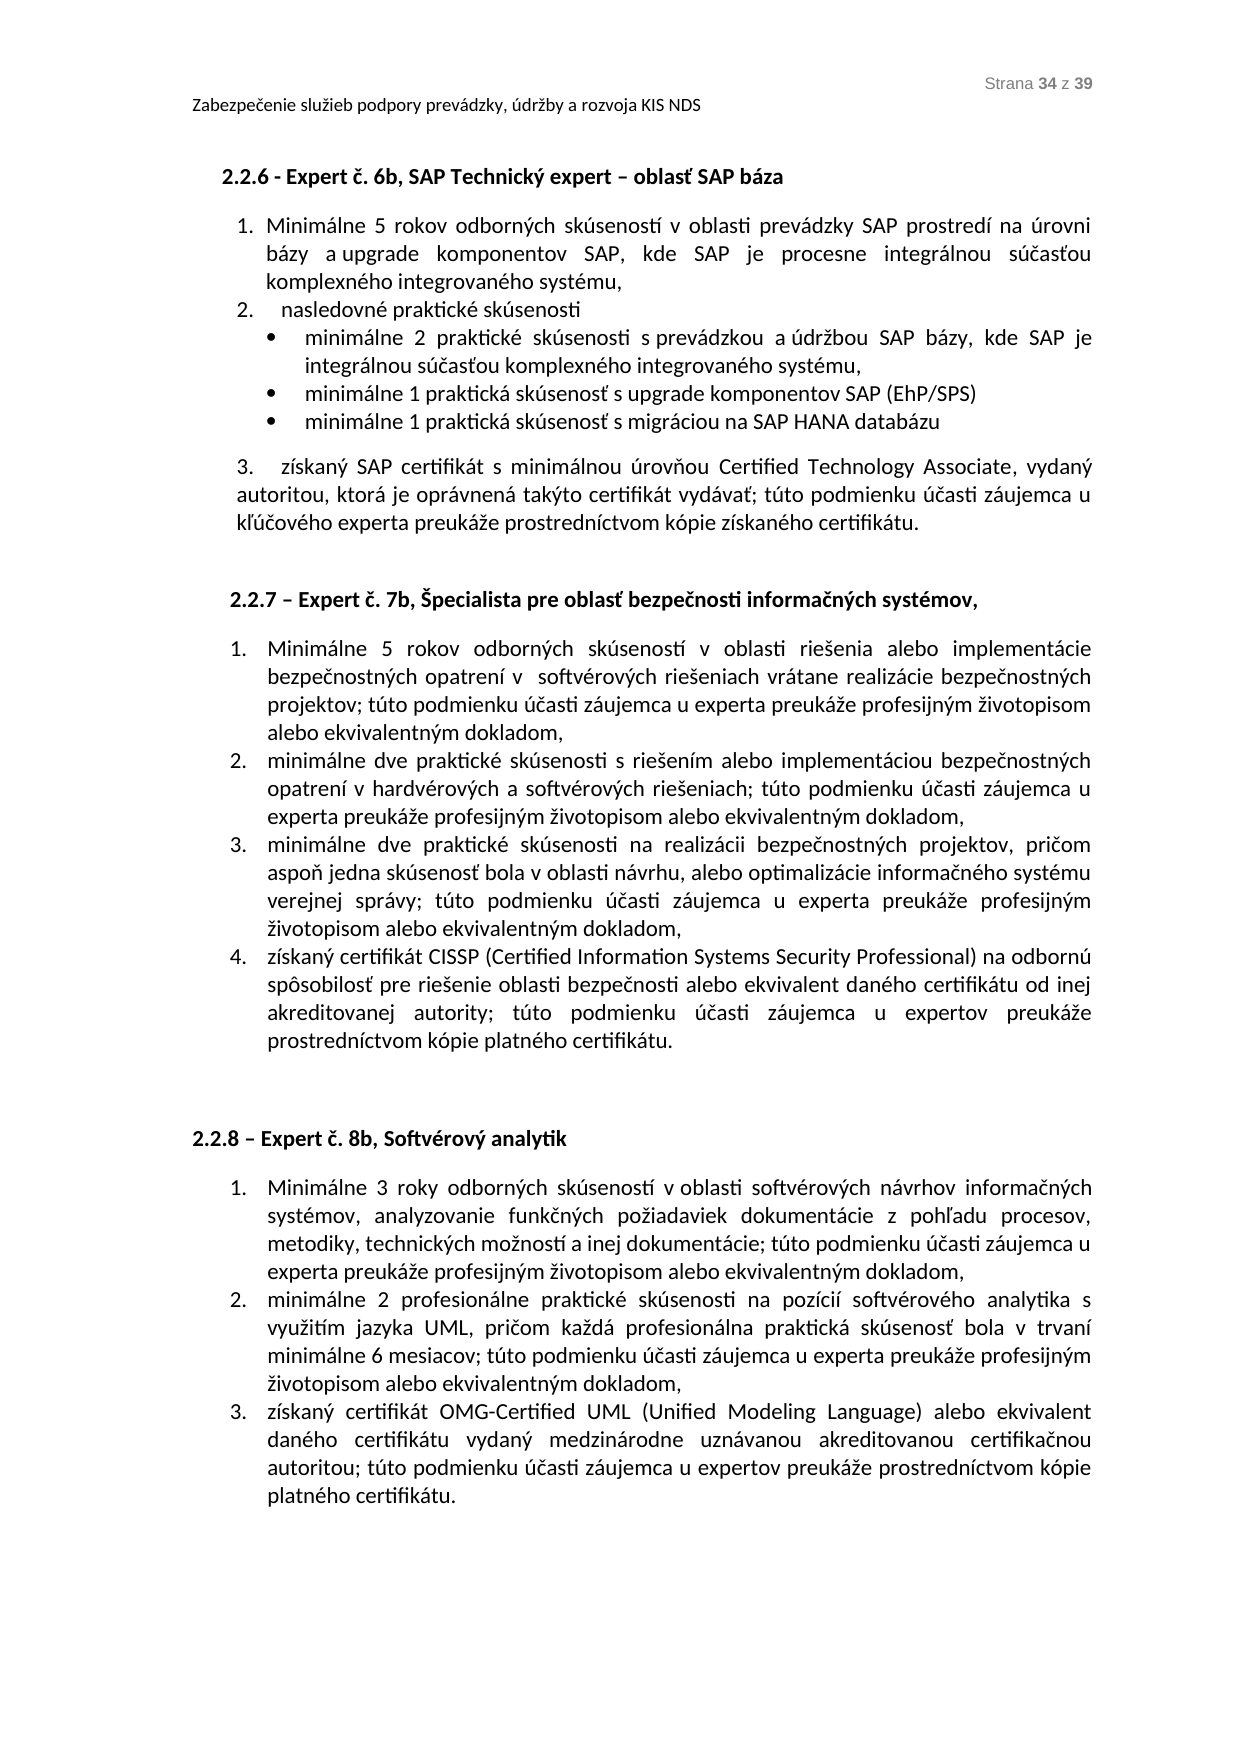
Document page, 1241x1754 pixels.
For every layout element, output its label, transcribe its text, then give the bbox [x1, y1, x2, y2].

list získaný SAP certifikát s minimálnou úrovňou Certified Technology Associate, vydaný autoritou, ktorá je oprávnená takýto certifikát vydávať; túto podmienku účasti záujemca u kľúčového experta preukáže prostredníctvom kópie získaného certifikátu. [236, 452, 1093, 536]
list minimálne 1 praktická skúsenosť s migráciou na SAP HANA databázu [267, 407, 1093, 436]
list Minimálne 5 rokov odborných skúseností v oblasti riešenia alebo implementácie bezpečnostných opatrení v softvérových riešeniach vrátane realizácie bezpečnostných projektov; túto podmienku účasti záujemca u experta preukáže profesijným životopisom alebo ekvivalentným dokladom, [229, 634, 1093, 746]
list minimálne dve praktické skúsenosti na realizácii bezpečnostných projektov, pričom aspoň jedna skúsenosť bola v oblasti návrhu, alebo optimalizácie informačného systému verejnej správy; túto podmienku účasti záujemca u experta preukáže profesijným životopisom alebo ekvivalentným dokladom, [229, 830, 1093, 942]
list minimálne 2 profesionálne praktické skúsenosti na pozícií softvérového analytika s využitím jazyka UML, pričom každá profesionálna praktická skúsenosť bola v trvaní minimálne 6 mesiacov; túto podmienku účasti záujemca u experta preukáže profesijným životopisom alebo ekvivalentným dokladom, [229, 1285, 1093, 1397]
list Minimálne 5 rokov odborných skúseností v oblasti prevádzky SAP prostredí na úrovni bázy a upgrade komponentov SAP, kde SAP je procesne integrálnou súčasťou komplexného integrovaného systému, [236, 211, 1093, 295]
list nasledovné praktické skúsenosti [225, 295, 1093, 323]
list minimálne 1 praktická skúsenosť s upgrade komponentov SAP (EhP/SPS) [267, 379, 1093, 407]
text 2.2.7 – Expert č. 7b, Špecialista pre oblasť bezpečnosti informačných systémov, [229, 585, 1093, 613]
list Minimálne 3 roky odborných skúseností v oblasti softvérových návrhov informačných systémov, analyzovanie funkčných požiadaviek dokumentácie z pohľadu procesov, metodiky, technických možností a inej dokumentácie; túto podmienku účasti záujemca u experta preukáže profesijným životopisom alebo ekvivalentným dokladom, [229, 1173, 1093, 1285]
text 2.2.6 - Expert č. 6b, SAP Technický expert – oblasť SAP báza [192, 162, 1093, 191]
list získaný certifikát CISSP (Certified Information Systems Security Professional) na odbornú spôsobilosť pre riešenie oblasti bezpečnosti alebo ekvivalent daného certifikátu od inej akreditovanej autority; túto podmienku účasti záujemca u expertov preukáže prostredníctvom kópie platného certifikátu. [229, 942, 1093, 1054]
list minimálne 2 praktické skúsenosti s prevádzkou a údržbou SAP bázy, kde SAP je integrálnou súčasťou komplexného integrovaného systému, [267, 323, 1093, 379]
list minimálne dve praktické skúsenosti s riešením alebo implementáciou bezpečnostných opatrení v hardvérových a softvérových riešeniach; túto podmienku účasti záujemca u experta preukáže profesijným životopisom alebo ekvivalentným dokladom, [229, 746, 1093, 830]
text 2.2.8 – Expert č. 8b, Softvérový analytik [192, 1124, 1093, 1152]
list získaný certifikát OMG-Certified UML (Unified Modeling Language) alebo ekvivalent daného certifikátu vydaný medzinárodne uznávanou akreditovanou certifikačnou autoritou; túto podmienku účasti záujemca u expertov preukáže prostredníctvom kópie platného certifikátu. [229, 1397, 1093, 1509]
